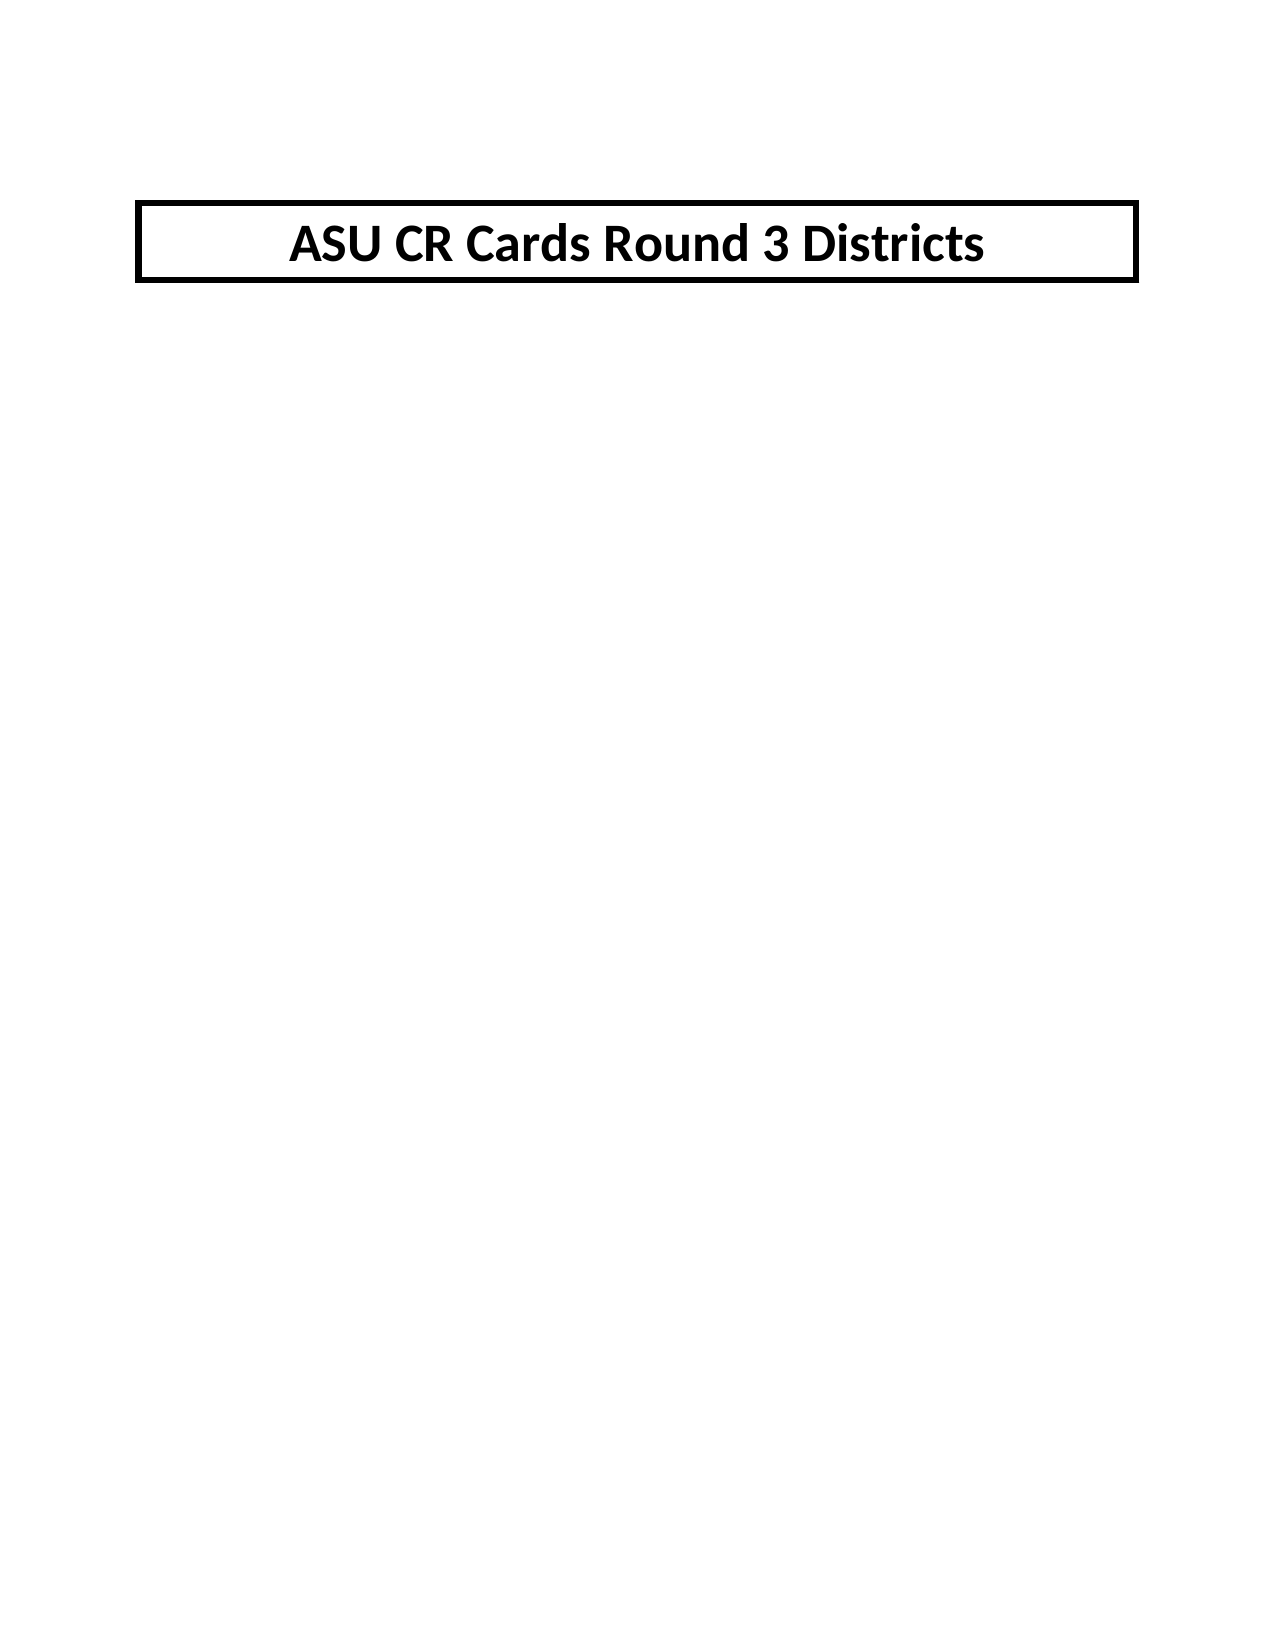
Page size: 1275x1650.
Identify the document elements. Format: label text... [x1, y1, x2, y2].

subtitle ASU CR Cards Round 3 Districts [142, 206, 1133, 277]
